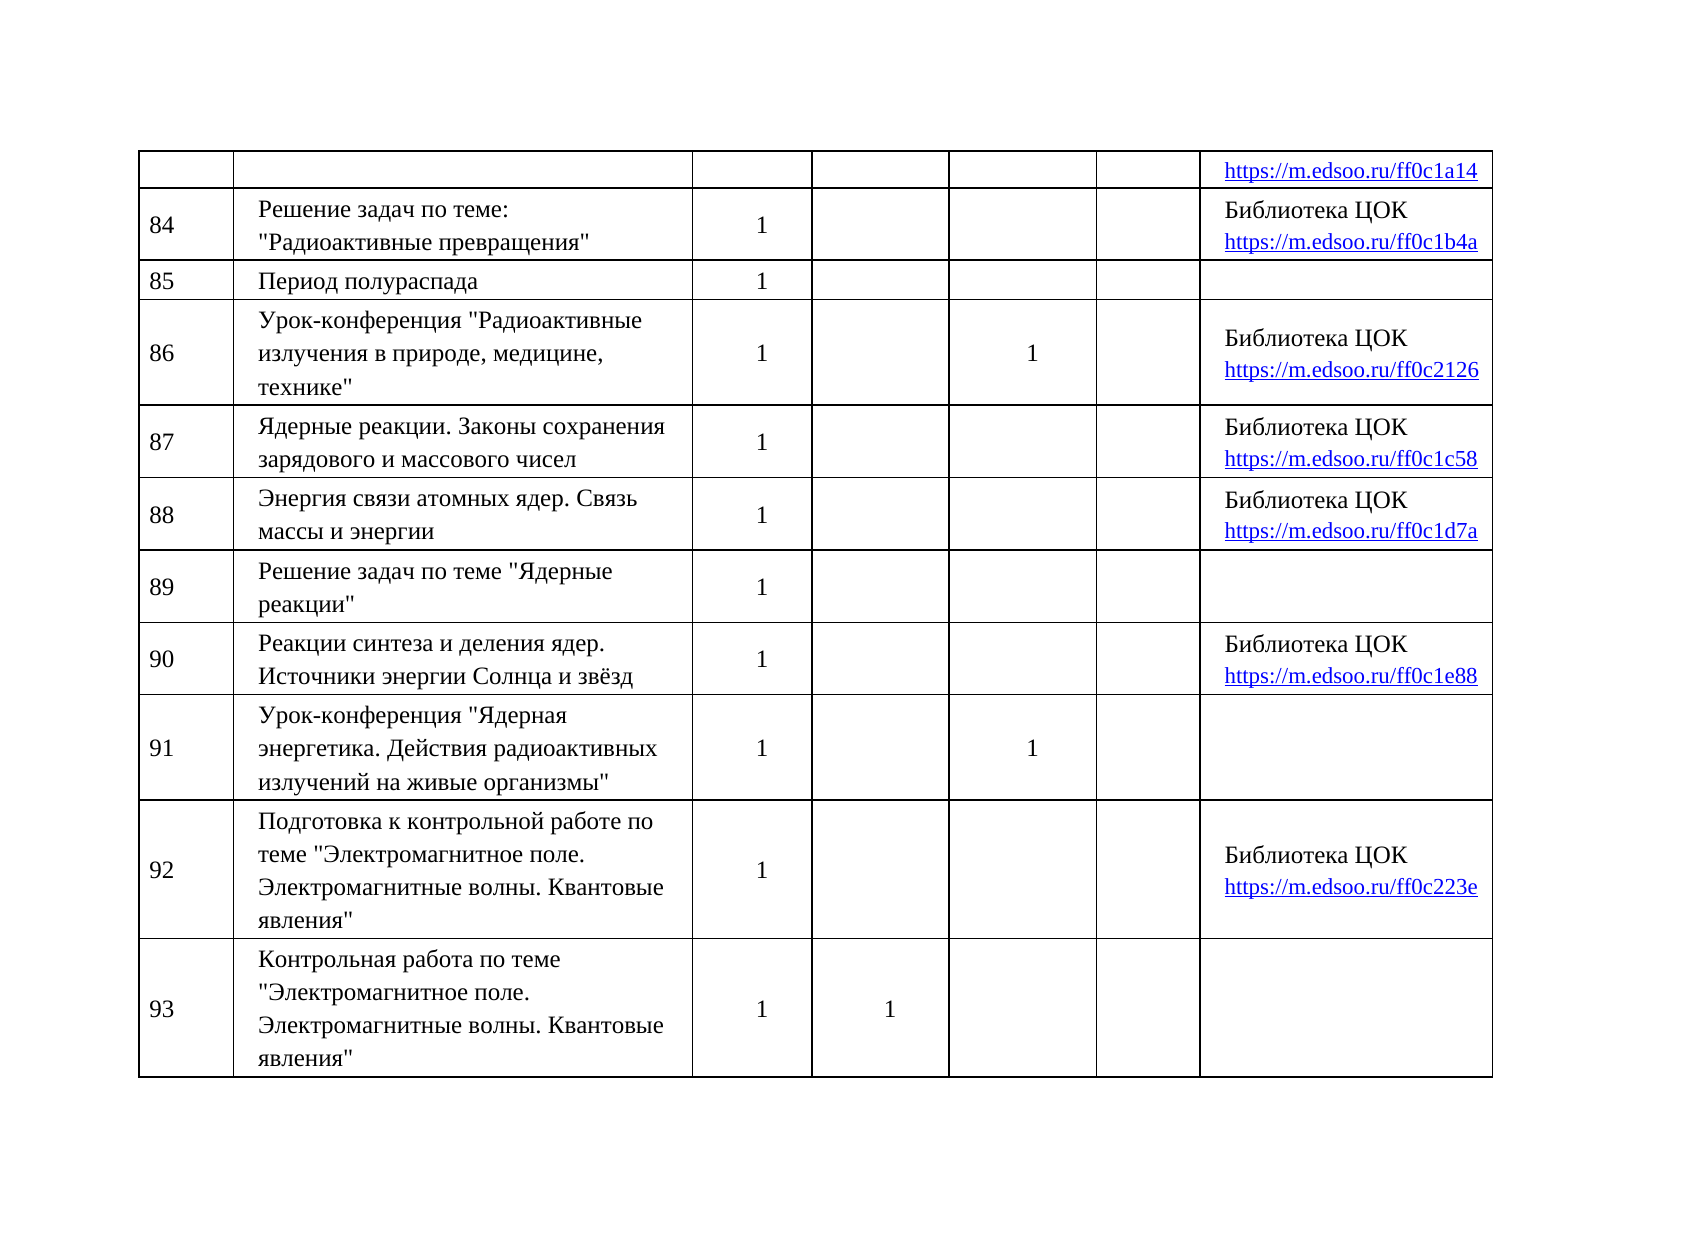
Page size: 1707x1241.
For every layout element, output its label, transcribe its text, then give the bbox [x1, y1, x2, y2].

table_cell [950, 189, 1096, 259]
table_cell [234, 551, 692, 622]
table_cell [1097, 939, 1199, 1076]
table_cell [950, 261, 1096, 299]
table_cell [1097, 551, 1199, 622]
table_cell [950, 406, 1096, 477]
table_cell 83 [140, 152, 233, 187]
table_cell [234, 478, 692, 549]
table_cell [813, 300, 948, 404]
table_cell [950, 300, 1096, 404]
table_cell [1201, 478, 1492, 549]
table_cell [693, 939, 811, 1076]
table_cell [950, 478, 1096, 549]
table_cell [234, 152, 692, 187]
table_cell [1097, 152, 1199, 187]
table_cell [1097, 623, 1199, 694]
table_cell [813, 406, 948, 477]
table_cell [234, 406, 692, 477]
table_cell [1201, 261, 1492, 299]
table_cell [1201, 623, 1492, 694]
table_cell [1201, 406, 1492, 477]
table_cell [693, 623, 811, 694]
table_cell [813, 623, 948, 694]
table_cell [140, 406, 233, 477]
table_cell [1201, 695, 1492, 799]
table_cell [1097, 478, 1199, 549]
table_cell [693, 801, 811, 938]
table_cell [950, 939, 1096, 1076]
table_cell [813, 189, 948, 259]
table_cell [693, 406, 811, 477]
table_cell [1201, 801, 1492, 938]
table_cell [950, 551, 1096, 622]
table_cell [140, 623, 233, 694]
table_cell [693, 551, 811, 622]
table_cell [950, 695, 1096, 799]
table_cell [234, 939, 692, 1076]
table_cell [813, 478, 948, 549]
table_cell Библиотека ЦОК https://m.edsoo.ru/ff0c1b4a [1201, 189, 1492, 259]
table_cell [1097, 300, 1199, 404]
table_cell Решение задач по теме: "Радиоактивные превращения" [234, 189, 692, 259]
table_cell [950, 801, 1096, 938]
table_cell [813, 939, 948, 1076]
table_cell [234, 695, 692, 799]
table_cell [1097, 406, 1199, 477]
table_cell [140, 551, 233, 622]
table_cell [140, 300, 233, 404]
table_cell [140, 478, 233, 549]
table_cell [1201, 152, 1492, 187]
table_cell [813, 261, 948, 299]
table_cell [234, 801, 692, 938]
table_cell [1097, 189, 1199, 259]
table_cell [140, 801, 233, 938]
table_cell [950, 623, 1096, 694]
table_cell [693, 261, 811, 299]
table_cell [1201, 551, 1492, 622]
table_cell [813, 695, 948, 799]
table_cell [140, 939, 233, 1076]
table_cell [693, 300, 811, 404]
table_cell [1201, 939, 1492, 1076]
table_cell 1 [693, 152, 811, 187]
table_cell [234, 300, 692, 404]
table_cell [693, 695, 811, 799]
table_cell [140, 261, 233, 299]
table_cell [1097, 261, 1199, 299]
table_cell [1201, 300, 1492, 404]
table_cell [813, 152, 948, 187]
table_cell 84 [140, 189, 233, 259]
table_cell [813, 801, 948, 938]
table_cell 1 [693, 189, 811, 259]
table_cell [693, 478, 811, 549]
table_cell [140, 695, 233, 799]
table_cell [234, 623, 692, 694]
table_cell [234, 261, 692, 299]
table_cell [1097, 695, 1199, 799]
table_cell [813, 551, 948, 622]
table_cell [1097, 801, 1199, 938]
table_cell [950, 152, 1096, 187]
